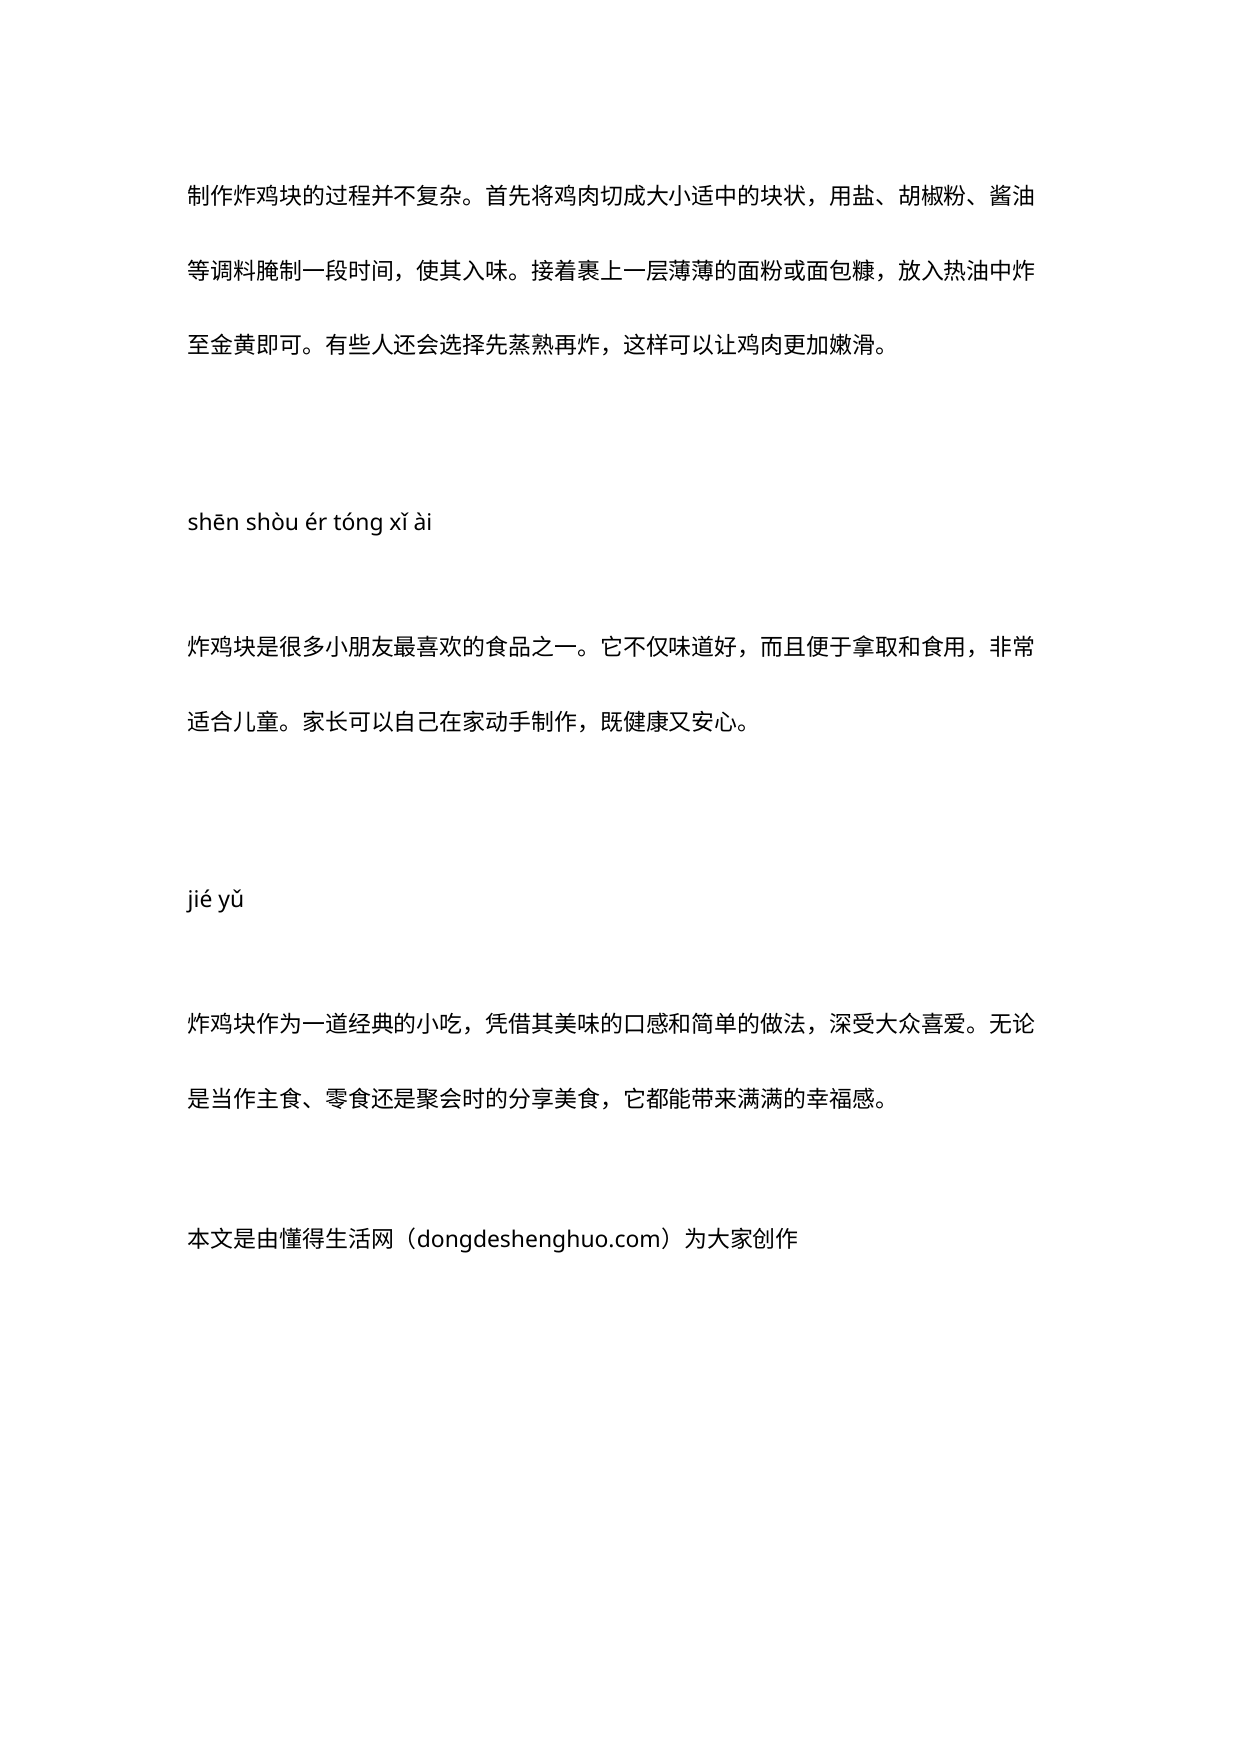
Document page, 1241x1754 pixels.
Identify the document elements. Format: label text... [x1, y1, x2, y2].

text 制作炸鸡块的过程并不复杂。首先将鸡肉切成大小适中的块状，用盐、胡椒粉、酱油等调料腌制一段时间，使其入味。接着裹上一层薄薄的面粉或面包糠，放入热油中炸至金黄即可。有些人还会选择先蒸熟再炸，这样可以让鸡肉更加嫩滑。 [187, 162, 1053, 376]
text jié yǔ [187, 882, 1053, 915]
text 炸鸡块是很多小朋友最喜欢的食品之一。它不仅味道好，而且便于拿取和食用，非常适合儿童。家长可以自己在家动手制作，既健康又安心。 [187, 613, 1053, 753]
text shēn shòu ér tóng xǐ ài [187, 506, 1053, 538]
text 炸鸡块作为一道经典的小吃，凭借其美味的口感和简单的做法，深受大众喜爱。无论是当作主食、零食还是聚会时的分享美食，它都能带来满满的幸福感。 [187, 990, 1053, 1130]
text 本文是由懂得生活网（dongdeshenghuo.com）为大家创作 [187, 1205, 1053, 1270]
